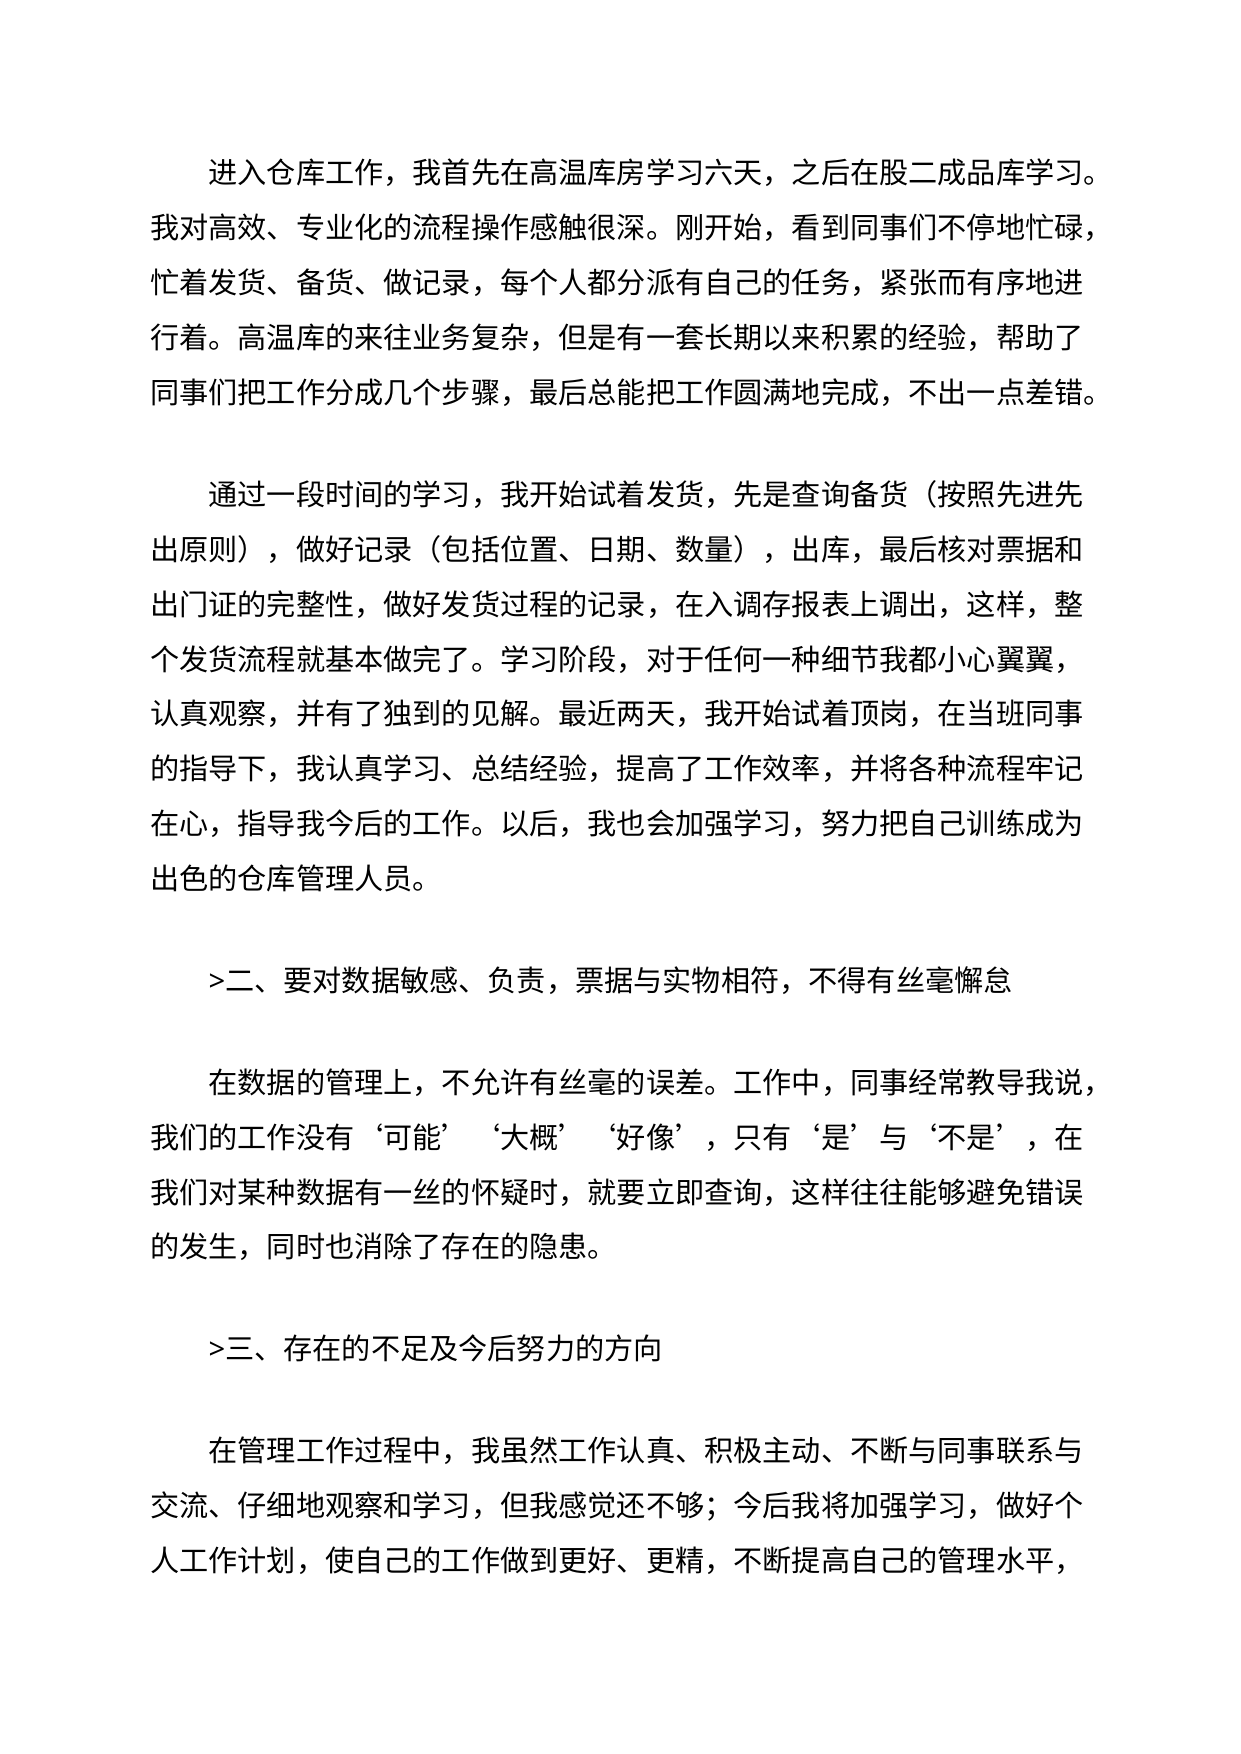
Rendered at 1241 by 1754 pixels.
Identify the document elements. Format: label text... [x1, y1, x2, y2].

text 进入仓库工作，我首先在高温库房学习六天，之后在股二成品库学习。我对高效、专业化的流程操作感触很深。刚开始，看到同事们不停地忙碌，忙着发货、备货、做记录，每个人都分派有自己的任务，紧张而有序地进行着。高温库的来往业务复杂，但是有一套长期以来积累的经验，帮助了同事们把工作分成几个步骤，最后总能把工作圆满地完成，不出一点差错。 [150, 150, 1090, 412]
text >三、存在的不足及今后努力的方向 [150, 1326, 1090, 1368]
text 通过一段时间的学习，我开始试着发货，先是查询备货（按照先进先出原则），做好记录（包括位置、日期、数量），出库，最后核对票据和出门证的完整性，做好发货过程的记录，在入调存报表上调出，这样，整个发货流程就基本做完了。学习阶段，对于任何一种细节我都小心翼翼，认真观察，并有了独到的见解。最近两天，我开始试着顶岗，在当班同事的指导下，我认真学习、总结经验，提高了工作效率，并将各种流程牢记在心，指导我今后的工作。以后，我也会加强学习，努力把自己训练成为出色的仓库管理人员。 [150, 471, 1090, 898]
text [150, 1428, 1090, 1580]
text 在数据的管理上，不允许有丝毫的误差。工作中，同事经常教导我说，我们的工作没有‘可能’‘大概’‘好像’，只有‘是’与‘不是’，在我们对某种数据有一丝的怀疑时，就要立即查询，这样往往能够避免错误的发生，同时也消除了存在的隐患。 [150, 1059, 1090, 1266]
text >二、要对数据敏感、负责，票据与实物相符，不得有丝毫懈怠 [150, 957, 1090, 1000]
